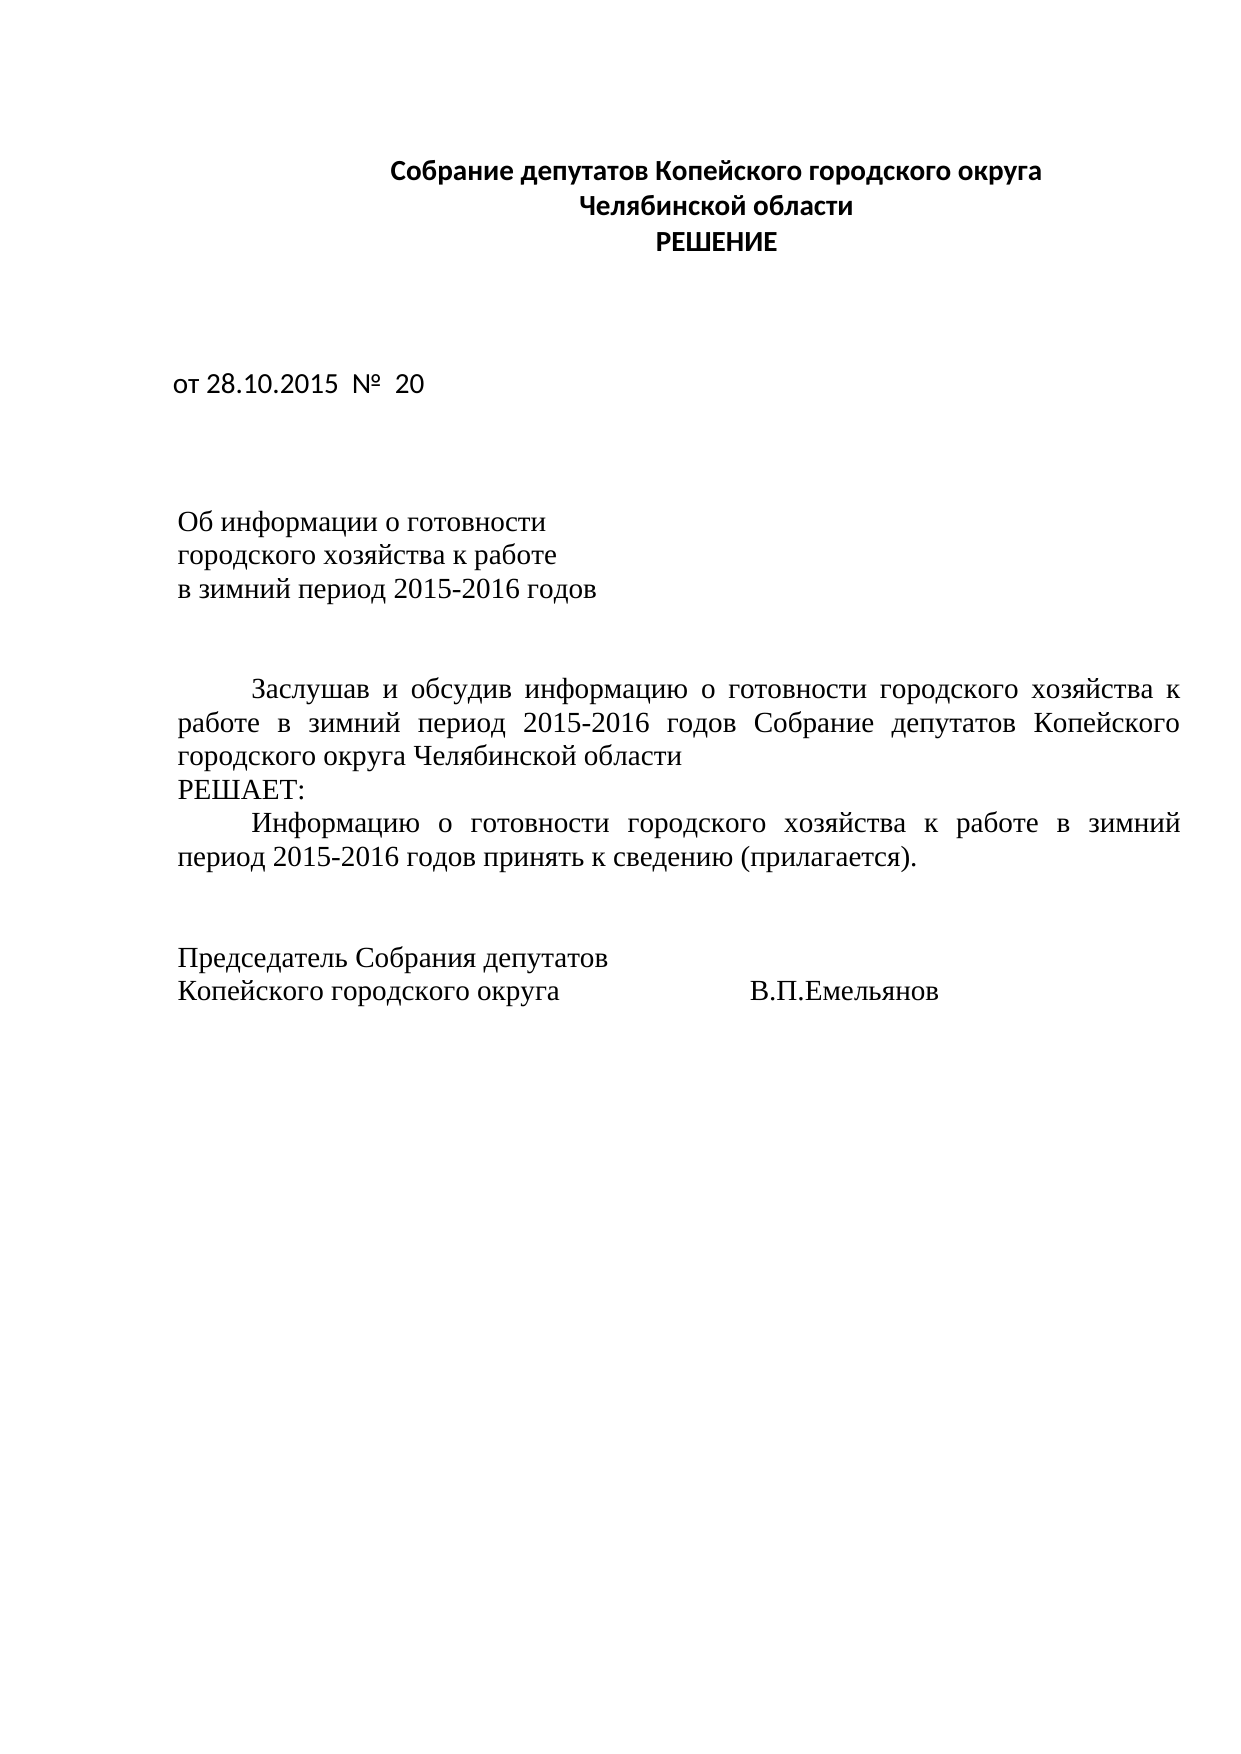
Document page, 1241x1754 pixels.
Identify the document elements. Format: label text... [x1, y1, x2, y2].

text РЕШЕНИЕ [177, 223, 1182, 258]
text Челябинской области [177, 187, 1182, 223]
text Председатель Собрания депутатов [177, 940, 1181, 973]
text Собрание депутатов Копейского городского округа [177, 152, 1182, 187]
text городского хозяйства к работе [177, 537, 1181, 571]
text Информацию о готовности городского хозяйства к работе в зимний период 2015-2016 годов принять к сведению (прилагается). [177, 806, 1181, 873]
text в зимний период 2015-2016 годов [177, 571, 1181, 604]
text Копейского городского округа В.П.Емельянов [177, 973, 1181, 1007]
text Заслушав и обсудив информацию о готовности городского хозяйства к работе в зимний период 2015-2016 годов Собрание депутатов Копейского городского округа Челябинской области [177, 671, 1181, 772]
text от 28.10.2015 № 20 [140, 365, 1181, 401]
text Об информации о готовности [177, 504, 1181, 537]
text РЕШАЕТ: [177, 772, 1181, 806]
